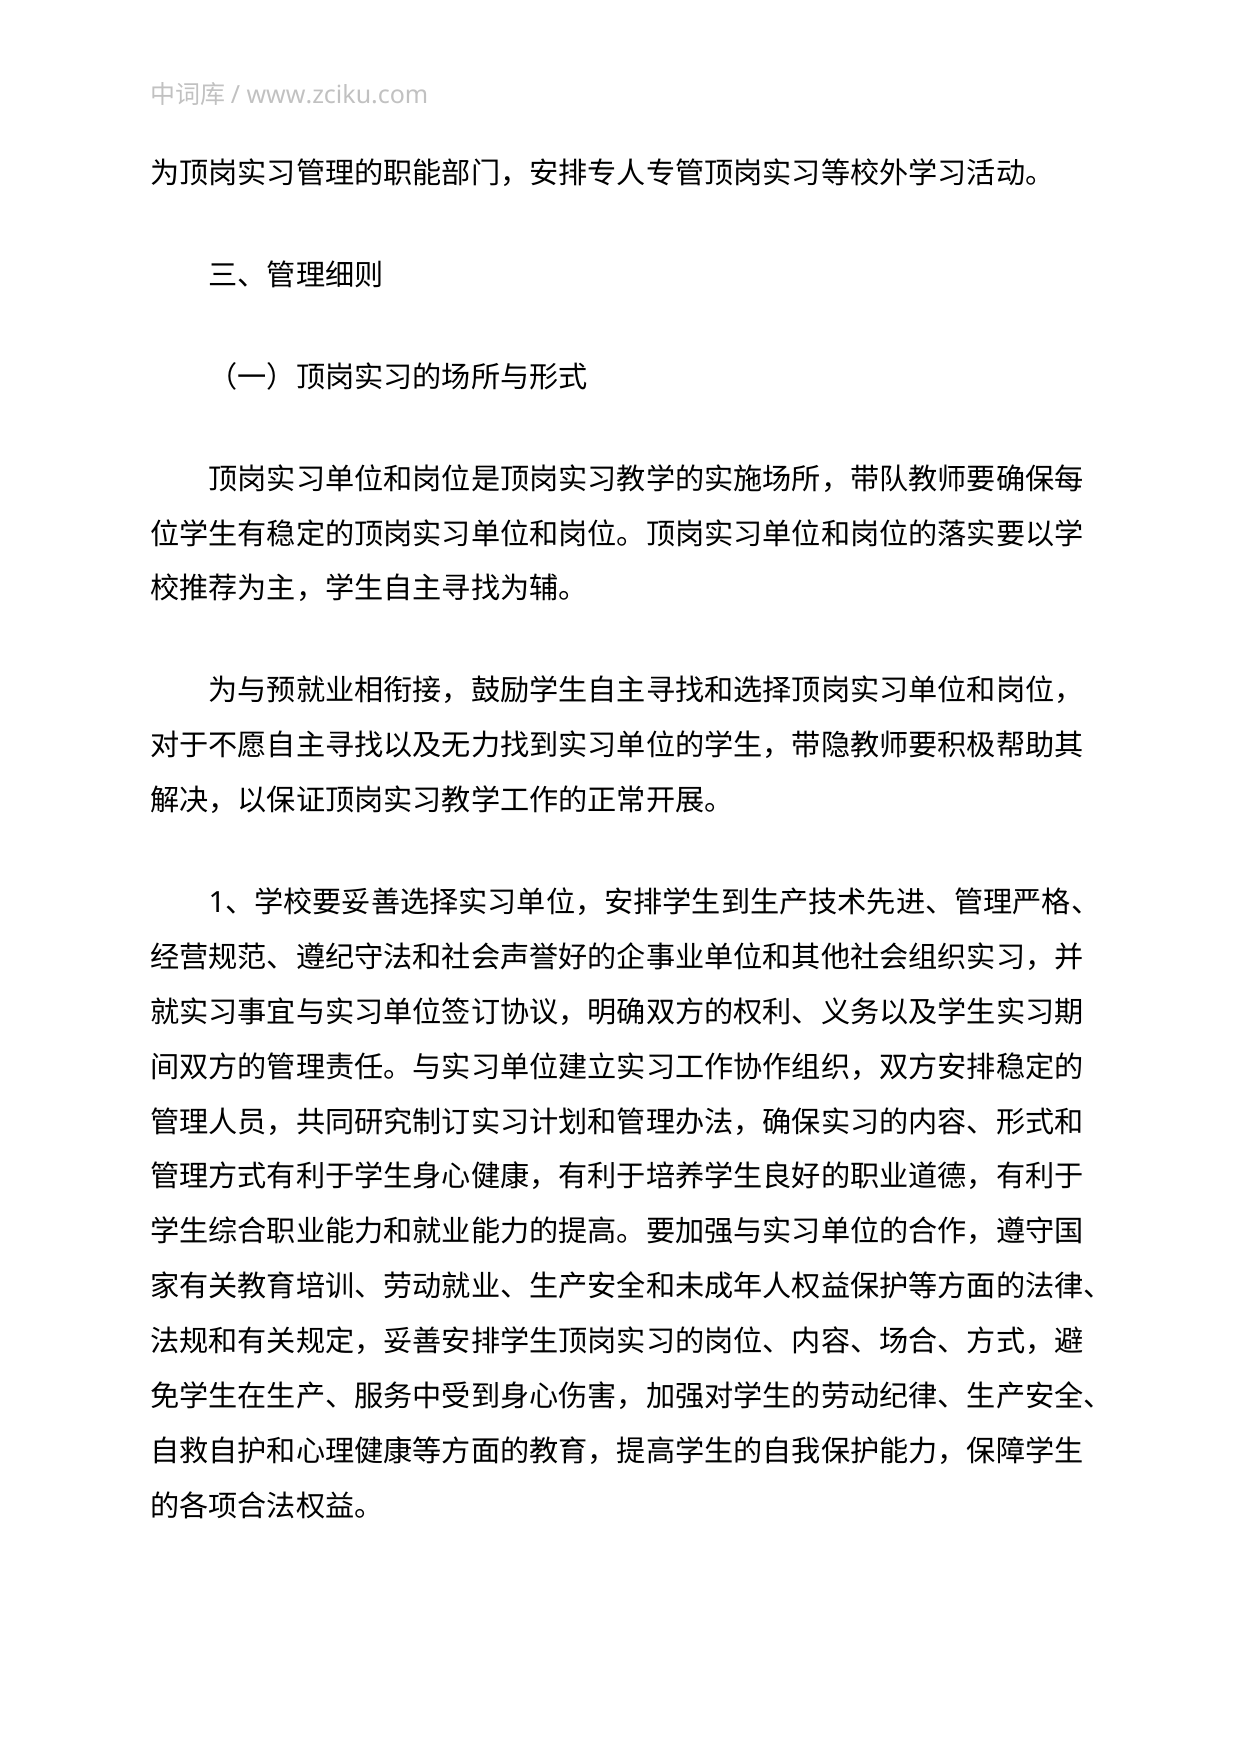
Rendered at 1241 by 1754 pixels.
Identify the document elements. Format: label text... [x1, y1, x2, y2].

text 三、管理细则 [150, 252, 1090, 294]
text 顶岗实习单位和岗位是顶岗实习教学的实施场所，带队教师要确保每位学生有稳定的顶岗实习单位和岗位。顶岗实习单位和岗位的落实要以学校推荐为主，学生自主寻找为辅。 [150, 455, 1090, 607]
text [150, 150, 1090, 192]
text 为与预就业相衔接，鼓励学生自主寻找和选择顶岗实习单位和岗位，对于不愿自主寻找以及无力找到实习单位的学生，带隐教师要积极帮助其解决，以保证顶岗实习教学工作的正常开展。 [150, 667, 1090, 819]
text （一）顶岗实习的场所与形式 [150, 353, 1090, 396]
text 1、学校要妥善选择实习单位，安排学生到生产技术先进、管理严格、经营规范、遵纪守法和社会声誉好的企事业单位和其他社会组织实习，并就实习事宜与实习单位签订协议，明确双方的权利、义务以及学生实习期间双方的管理责任。与实习单位建立实习工作协作组织，双方安排稳定的管理人员，共同研究制订实习计划和管理办法，确保实习的内容、形式和管理方式有利于学生身心健康，有利于培养学生良好的职业道德，有利于学生综合职业能力和就业能力的提高。要加强与实习单位的合作，遵守国家有关教育培训、劳动就业、生产安全和未成年人权益保护等方面的法律、法规和有关规定，妥善安排学生顶岗实习的岗位、内容、场合、方式，避免学生在生产、服务中受到身心伤害，加强对学生的劳动纪律、生产安全、自救自护和心理健康等方面的教育，提高学生的自我保护能力，保障学生的各项合法权益。 [150, 878, 1090, 1525]
